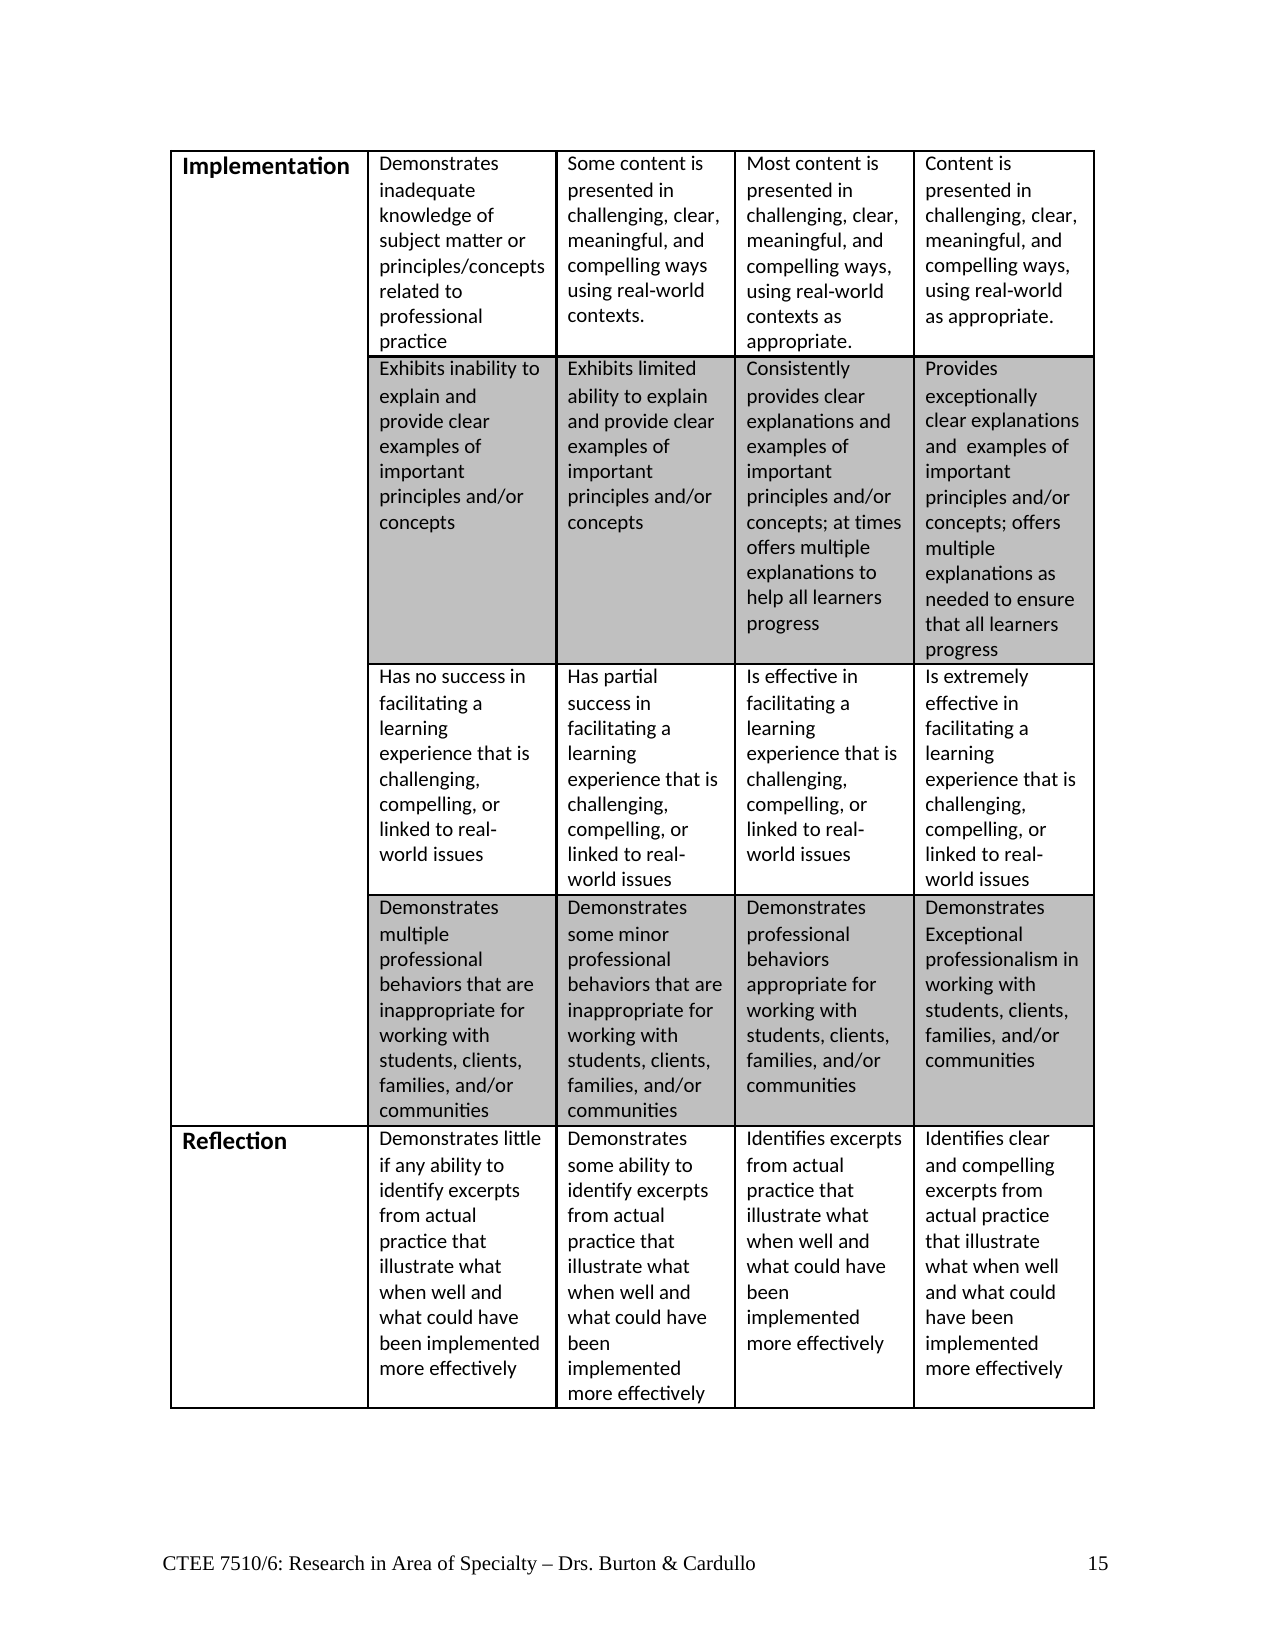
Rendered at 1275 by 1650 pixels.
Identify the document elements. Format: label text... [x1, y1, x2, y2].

table_cell Demonstrates some ability to identify excerpts from actual practice that illustrate what when well and what could have been implemented more effectively [558, 1127, 734, 1407]
table_header Demonstrates inadequate knowledge of subject matter or principles/concepts related to professional practice [369, 152, 555, 355]
table_cell Has no success in facilitating a learning experience that is challenging, compelling, or linked to real‐ world issues [369, 665, 555, 894]
table_cell Consistently provides clear explanations and examples of important principles and/or concepts; at times offers multiple explanations to help all learners progress [736, 358, 913, 663]
table_header Implementation [172, 152, 367, 1125]
table_cell Reflection [172, 1127, 367, 1407]
table_header Content is presented in challenging, clear, meaningful, and compelling ways, using real‐world as appropriate. [915, 152, 1093, 355]
table_header Some content is presented in challenging, clear, meaningful, and compelling ways using real‐world contexts. [558, 152, 734, 355]
table_cell Is extremely effective in facilitating a learning experience that is challenging, compelling, or linked to real‐ world issues [915, 665, 1093, 894]
table_cell Demonstrates multiple professional behaviors that are inappropriate for working with students, clients, families, and/or communities [369, 896, 555, 1125]
table_cell Demonstrates professional behaviors appropriate for working with students, clients, families, and/or communities [736, 896, 913, 1125]
table_cell Demonstrates Exceptional professionalism in working with students, clients, families, and/or communities [915, 896, 1093, 1125]
table_cell Is effective in facilitating a learning experience that is challenging, compelling, or linked to real‐ world issues [736, 665, 913, 894]
table_cell Provides exceptionally clear explanations and examples of important principles and/or concepts; offers multiple explanations as needed to ensure that all learners progress [915, 358, 1093, 663]
table_cell Identifies excerpts from actual practice that illustrate what when well and what could have been implemented more effectively [736, 1127, 913, 1407]
table_header Most content is presented in challenging, clear, meaningful, and compelling ways, using real‐world contexts as appropriate. [736, 152, 913, 355]
table_cell Exhibits inability to explain and provide clear examples of important principles and/or concepts [369, 358, 555, 663]
table_cell Has partial success in facilitating a learning experience that is challenging, compelling, or linked to real‐ world issues [558, 665, 734, 894]
table_cell Exhibits limited ability to explain and provide clear examples of important principles and/or concepts [558, 358, 734, 663]
table_cell Demonstrates some minor professional behaviors that are inappropriate for working with students, clients, families, and/or communities [558, 896, 734, 1125]
table_cell Identifies clear and compelling excerpts from actual practice that illustrate what when well and what could have been implemented more effectively [915, 1127, 1093, 1407]
table_cell Demonstrates little if any ability to identify excerpts from actual practice that illustrate what when well and what could have been implemented more effectively [369, 1127, 555, 1407]
